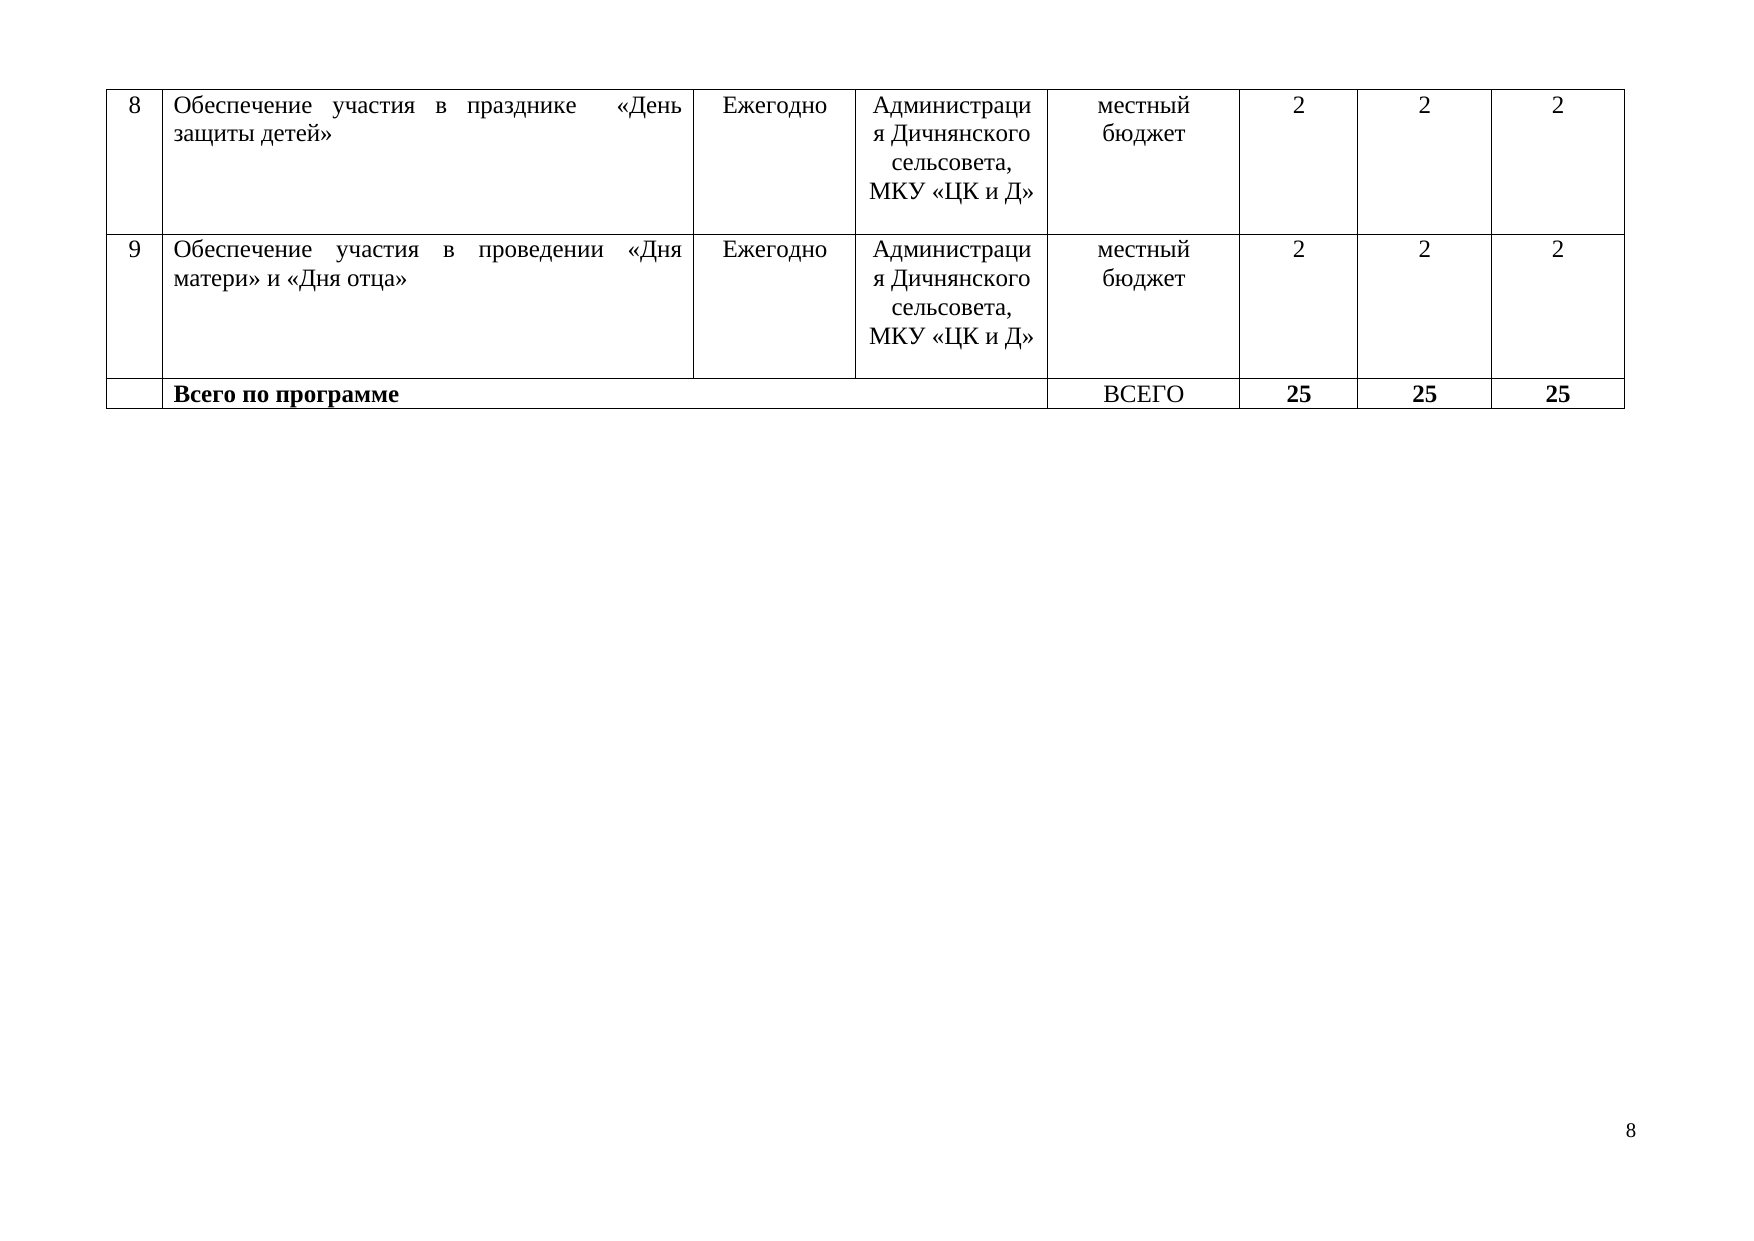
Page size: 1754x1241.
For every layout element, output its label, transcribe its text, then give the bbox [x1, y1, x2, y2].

table_cell [107, 379, 162, 408]
table_cell Ежегодно [694, 90, 855, 233]
table_cell 2 [1240, 235, 1357, 378]
table_cell 25 [1492, 379, 1624, 408]
table_cell Обеспечение участия в проведении «Дня матери» и «Дня отца» [163, 235, 693, 378]
table_cell местный бюджет [1048, 90, 1239, 233]
table_cell Всего по программе [163, 379, 1047, 408]
table_cell местный бюджет [1048, 235, 1239, 378]
table_cell 2 [1358, 90, 1491, 233]
table_cell 8 [107, 90, 162, 233]
table_cell 2 [1492, 90, 1624, 233]
table_cell Ежегодно [694, 235, 855, 378]
table_cell 9 [107, 235, 162, 378]
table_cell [856, 235, 1047, 378]
table_cell ВСЕГО [1048, 379, 1239, 408]
table_cell 25 [1358, 379, 1491, 408]
table_cell 25 [1240, 379, 1357, 408]
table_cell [856, 90, 1047, 233]
table_cell Обеспечение участия в празднике «День защиты детей» [163, 90, 693, 233]
table_cell 2 [1358, 235, 1491, 378]
table_cell 2 [1240, 90, 1357, 233]
table_cell 2 [1492, 235, 1624, 378]
